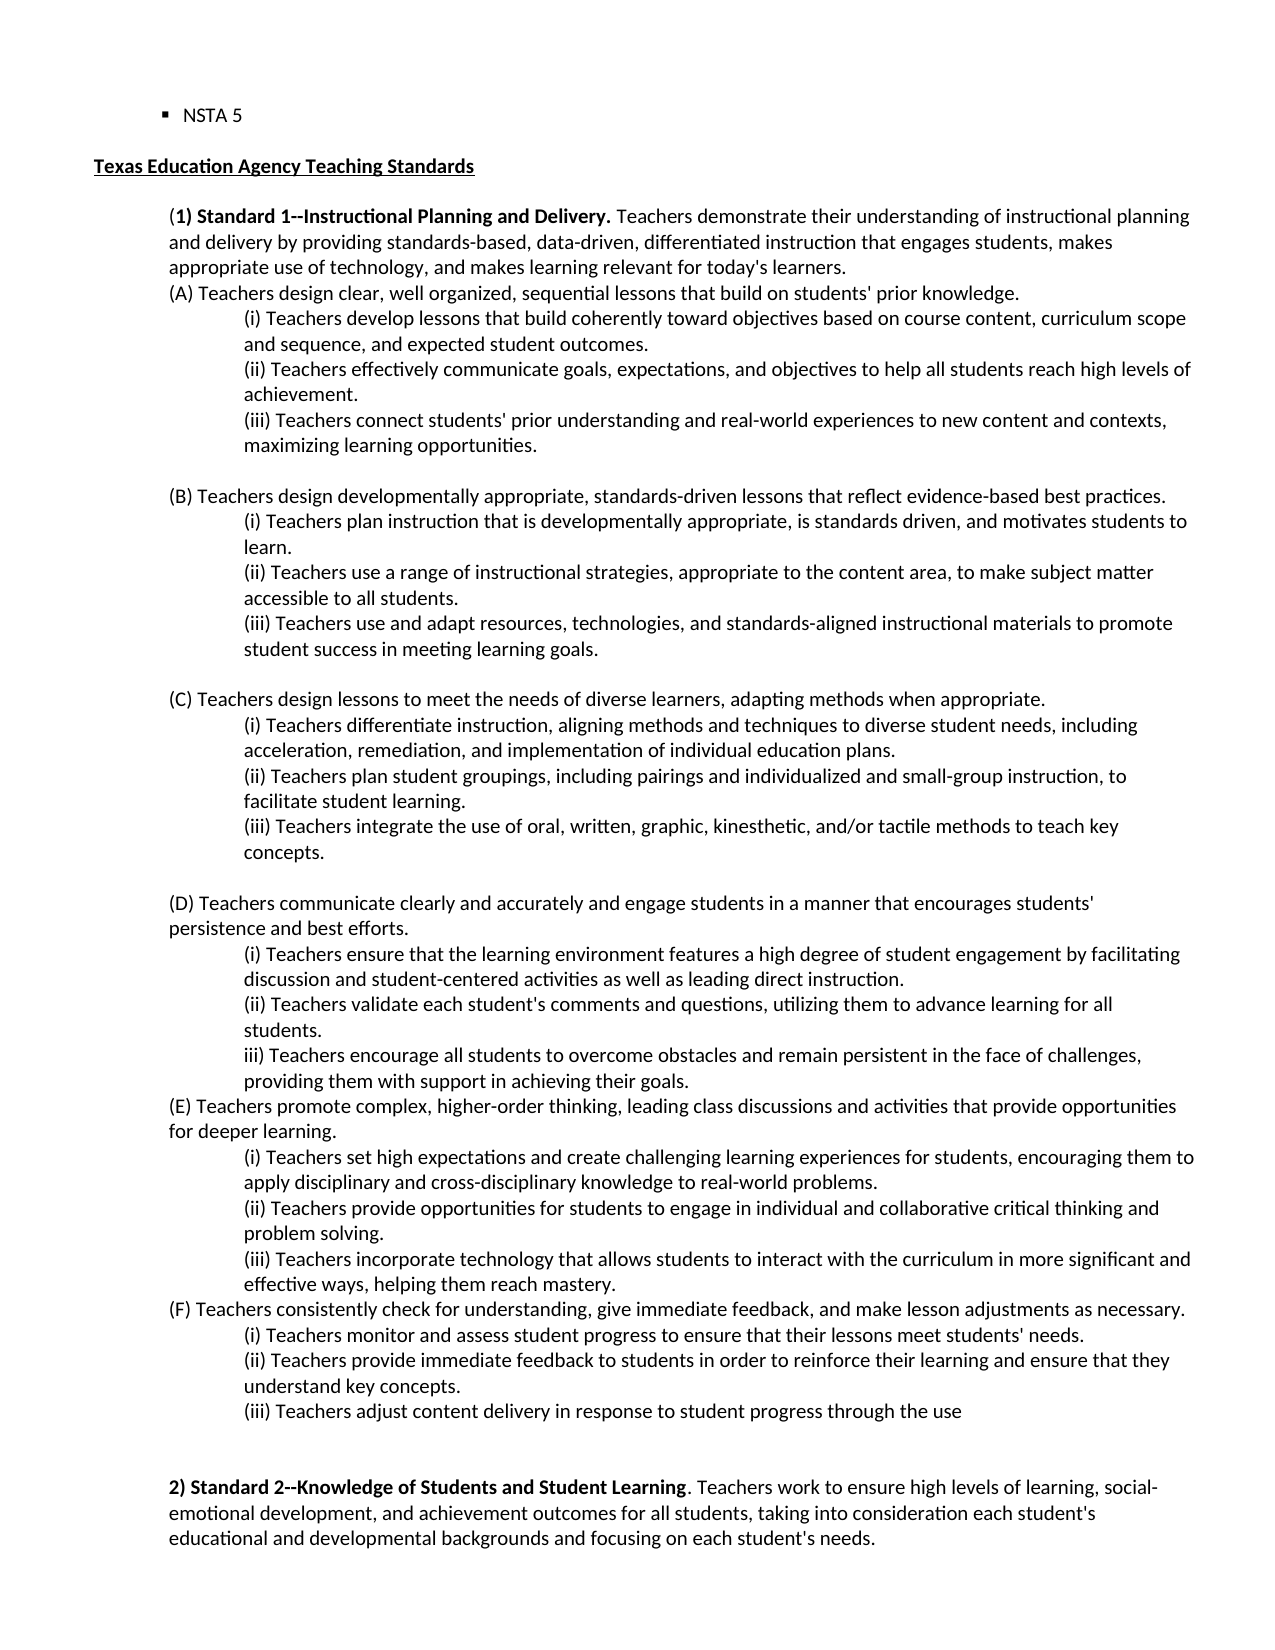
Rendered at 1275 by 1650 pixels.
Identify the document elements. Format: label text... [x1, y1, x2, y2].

text (iii) Teachers adjust content delivery in response to student progress through the use [244, 1398, 1196, 1424]
text (E) Teachers promote complex, higher-order thinking, leading class discussions and activities that provide opportunities for deeper learning. [169, 1093, 1196, 1144]
text (ii) Teachers provide opportunities for students to engage in individual and collaborative critical thinking and problem solving. [244, 1195, 1196, 1246]
text (i) Teachers set high expectations and create challenging learning experiences for students, encouraging them to apply disciplinary and cross-disciplinary knowledge to real-world problems. [244, 1144, 1196, 1195]
text (iii) Teachers incorporate technology that allows students to interact with the curriculum in more significant and effective ways, helping them reach mastery. [244, 1246, 1196, 1297]
text (ii) Teachers plan student groupings, including pairings and individualized and small-group instruction, to facilitate student learning. [244, 763, 1196, 814]
text (iii) Teachers connect students' prior understanding and real-world experiences to new content and contexts, maximizing learning opportunities. [244, 407, 1196, 458]
list NSTA 5 [160, 102, 1196, 127]
text (iii) Teachers use and adapt resources, technologies, and standards-aligned instructional materials to promote student success in meeting learning goals. [244, 610, 1196, 661]
text (iii) Teachers integrate the use of oral, written, graphic, kinesthetic, and/or tactile methods to teach key concepts. [244, 814, 1196, 864]
text (ii) Teachers provide immediate feedback to students in order to reinforce their learning and ensure that they understand key concepts. [244, 1347, 1196, 1398]
text (1) Standard 1--Instructional Planning and Delivery. Teachers demonstrate their understanding of instructional planning and delivery by providing standards-based, data-driven, differentiated instruction that engages students, makes appropriate use of technology, and makes learning relevant for today's learners. [169, 204, 1196, 280]
text Texas Education Agency Teaching Standards [94, 153, 1196, 178]
text (i) Teachers develop lessons that build coherently toward objectives based on course content, curriculum scope and sequence, and expected student outcomes. [244, 305, 1196, 356]
text (ii) Teachers use a range of instructional strategies, appropriate to the content area, to make subject matter accessible to all students. [244, 559, 1196, 610]
text (i) Teachers ensure that the learning environment features a high degree of student engagement by facilitating discussion and student-centered activities as well as leading direct instruction. [244, 941, 1196, 992]
text (F) Teachers consistently check for understanding, give immediate feedback, and make lesson adjustments as necessary. [169, 1297, 1196, 1322]
text (ii) Teachers effectively communicate goals, expectations, and objectives to help all students reach high levels of achievement. [244, 356, 1196, 407]
text (ii) Teachers validate each student's comments and questions, utilizing them to advance learning for all students. [244, 992, 1196, 1042]
text iii) Teachers encourage all students to overcome obstacles and remain persistent in the face of challenges, providing them with support in achieving their goals. [244, 1042, 1196, 1093]
text (i) Teachers monitor and assess student progress to ensure that their lessons meet students' needs. [244, 1322, 1196, 1347]
text (D) Teachers communicate clearly and accurately and engage students in a manner that encourages students' persistence and best efforts. [169, 890, 1196, 941]
text (B) Teachers design developmentally appropriate, standards-driven lessons that reflect evidence-based best practices. [169, 483, 1196, 509]
text (i) Teachers plan instruction that is developmentally appropriate, is standards driven, and motivates students to learn. [244, 509, 1196, 559]
text (C) Teachers design lessons to meet the needs of diverse learners, adapting methods when appropriate. [169, 687, 1196, 712]
text (A) Teachers design clear, well organized, sequential lessons that build on students' prior knowledge. [169, 280, 1196, 305]
text (i) Teachers differentiate instruction, aligning methods and techniques to diverse student needs, including acceleration, remediation, and implementation of individual education plans. [244, 712, 1196, 763]
text 2) Standard 2--Knowledge of Students and Student Learning. Teachers work to ensure high levels of learning, social-emotional development, and achievement outcomes for all students, taking into consideration each student's educational and developmental backgrounds and focusing on each student's needs. [169, 1474, 1196, 1551]
